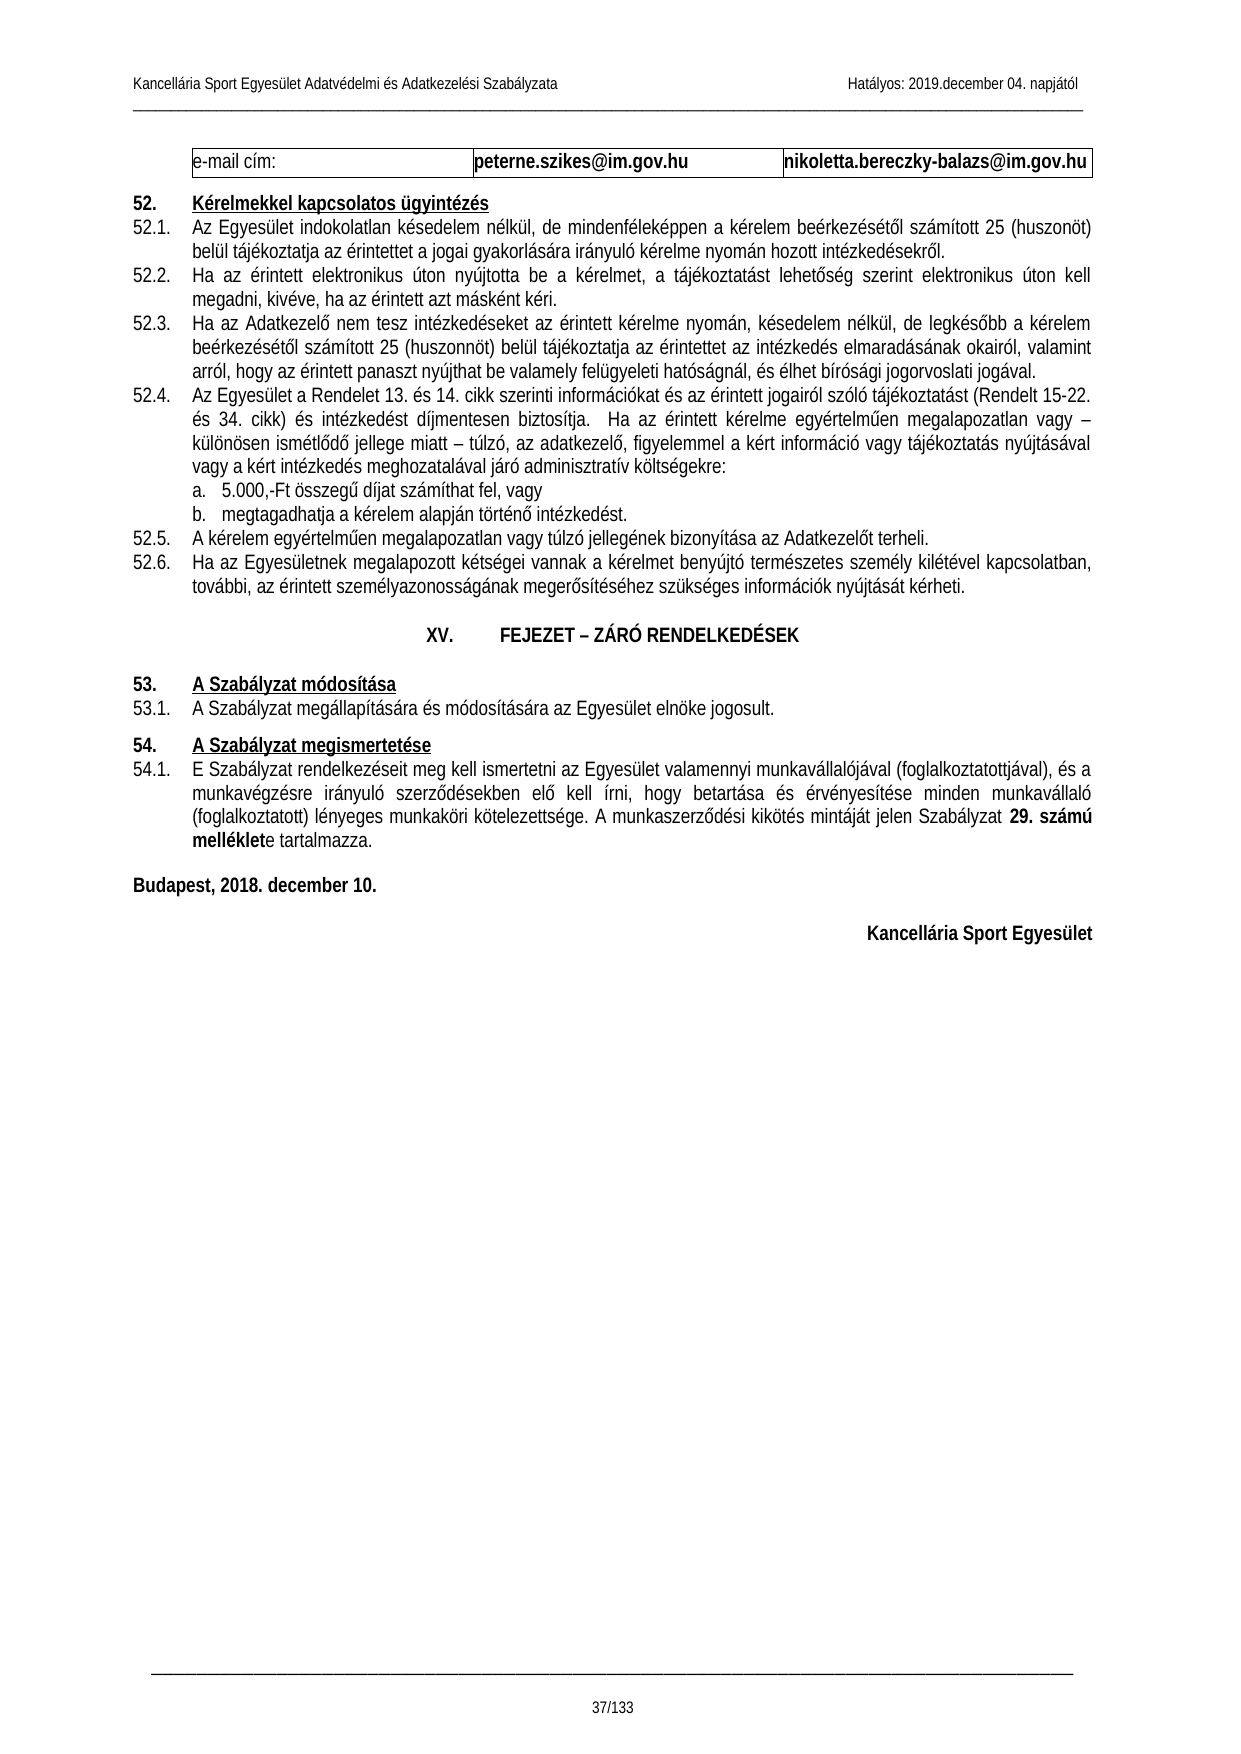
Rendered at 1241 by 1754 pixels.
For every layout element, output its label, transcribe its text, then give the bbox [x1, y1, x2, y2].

subtitle FEJEZET – ZÁRÓ RENDELKEDÉSEK [133, 623, 1093, 647]
list Ha az Egyesületnek megalapozott kétségei vannak a kérelmet benyújtó természetes személy kilétével kapcsolatban, további, az érintett személyazonosságának megerősítéséhez szükséges információk nyújtását kérheti. [133, 550, 1093, 598]
list 5.000,-Ft összegű díjat számíthat fel, vagy [192, 478, 1093, 502]
list Az Egyesület indokolatlan késedelem nélkül, de mindenféleképpen a kérelem beérkezésétől számított 25 (huszonöt) belül tájékoztatja az érintettet a jogai gyakorlására irányuló kérelme nyomán hozott intézkedésekről. [133, 215, 1093, 263]
table_cell e-mail cím: [193, 149, 473, 177]
list A Szabályzat megállapítására és módosítására az Egyesület elnöke jogosult. [133, 696, 1093, 720]
list megtagadhatja a kérelem alapján történő intézkedést. [192, 502, 1093, 526]
list Az Egyesület a Rendelet 13. és 14. cikk szerinti információkat és az érintett jogairól szóló tájékoztatást (Rendelt 15-22. és 34. cikk) és intézkedést díjmentesen biztosítja. Ha az érintett kérelme egyértelműen megalapozatlan vagy – különösen ismétlődő jellege miatt – túlzó, az adatkezelő, figyelemmel a kért információ vagy tájékoztatás nyújtásával vagy a kért intézkedés meghozatalával járó adminisztratív költségekre: [133, 382, 1093, 478]
subtitle Kérelmekkel kapcsolatos ügyintézés [133, 191, 1093, 215]
list Ha az érintett elektronikus úton nyújtotta be a kérelmet, a tájékoztatást lehetőség szerint elektronikus úton kell megadni, kivéve, ha az érintett azt másként kéri. [133, 263, 1093, 311]
text Kancellária Sport Egyesület [133, 921, 1093, 945]
list A kérelem egyértelműen megalapozatlan vagy túlzó jellegének bizonyítása az Adatkezelőt terheli. [133, 526, 1093, 550]
table_cell peterne.szikes@im.gov.hu [474, 149, 783, 177]
list E Szabályzat rendelkezéseit meg kell ismertetni az Egyesület valamennyi munkavállalójával (foglalkoztatottjával), és a munkavégzésre irányuló szerződésekben elő kell írni, hogy betartása és érvényesítése minden munkavállaló (foglalkoztatott) lényeges munkaköri kötelezettsége. A munkaszerződési kikötés mintáját jelen Szabályzat 29. számú melléklete tartalmazza. [133, 756, 1093, 852]
subtitle A Szabályzat megismertetése [133, 732, 1093, 756]
list Ha az Adatkezelő nem tesz intézkedéseket az érintett kérelme nyomán, késedelem nélkül, de legkésőbb a kérelem beérkezésétől számított 25 (huszonnöt) belül tájékoztatja az érintettet az intézkedés elmaradásának okairól, valamint arról, hogy az érintett panaszt nyújthat be valamely felügyeleti hatóságnál, és élhet bírósági jogorvoslati jogával. [133, 311, 1093, 382]
table_cell nikoletta.bereczky-balazs@im.gov.hu [784, 149, 1092, 177]
subtitle A Szabályzat módosítása [133, 672, 1093, 696]
text Budapest, 2018. december 10. [133, 873, 1093, 897]
